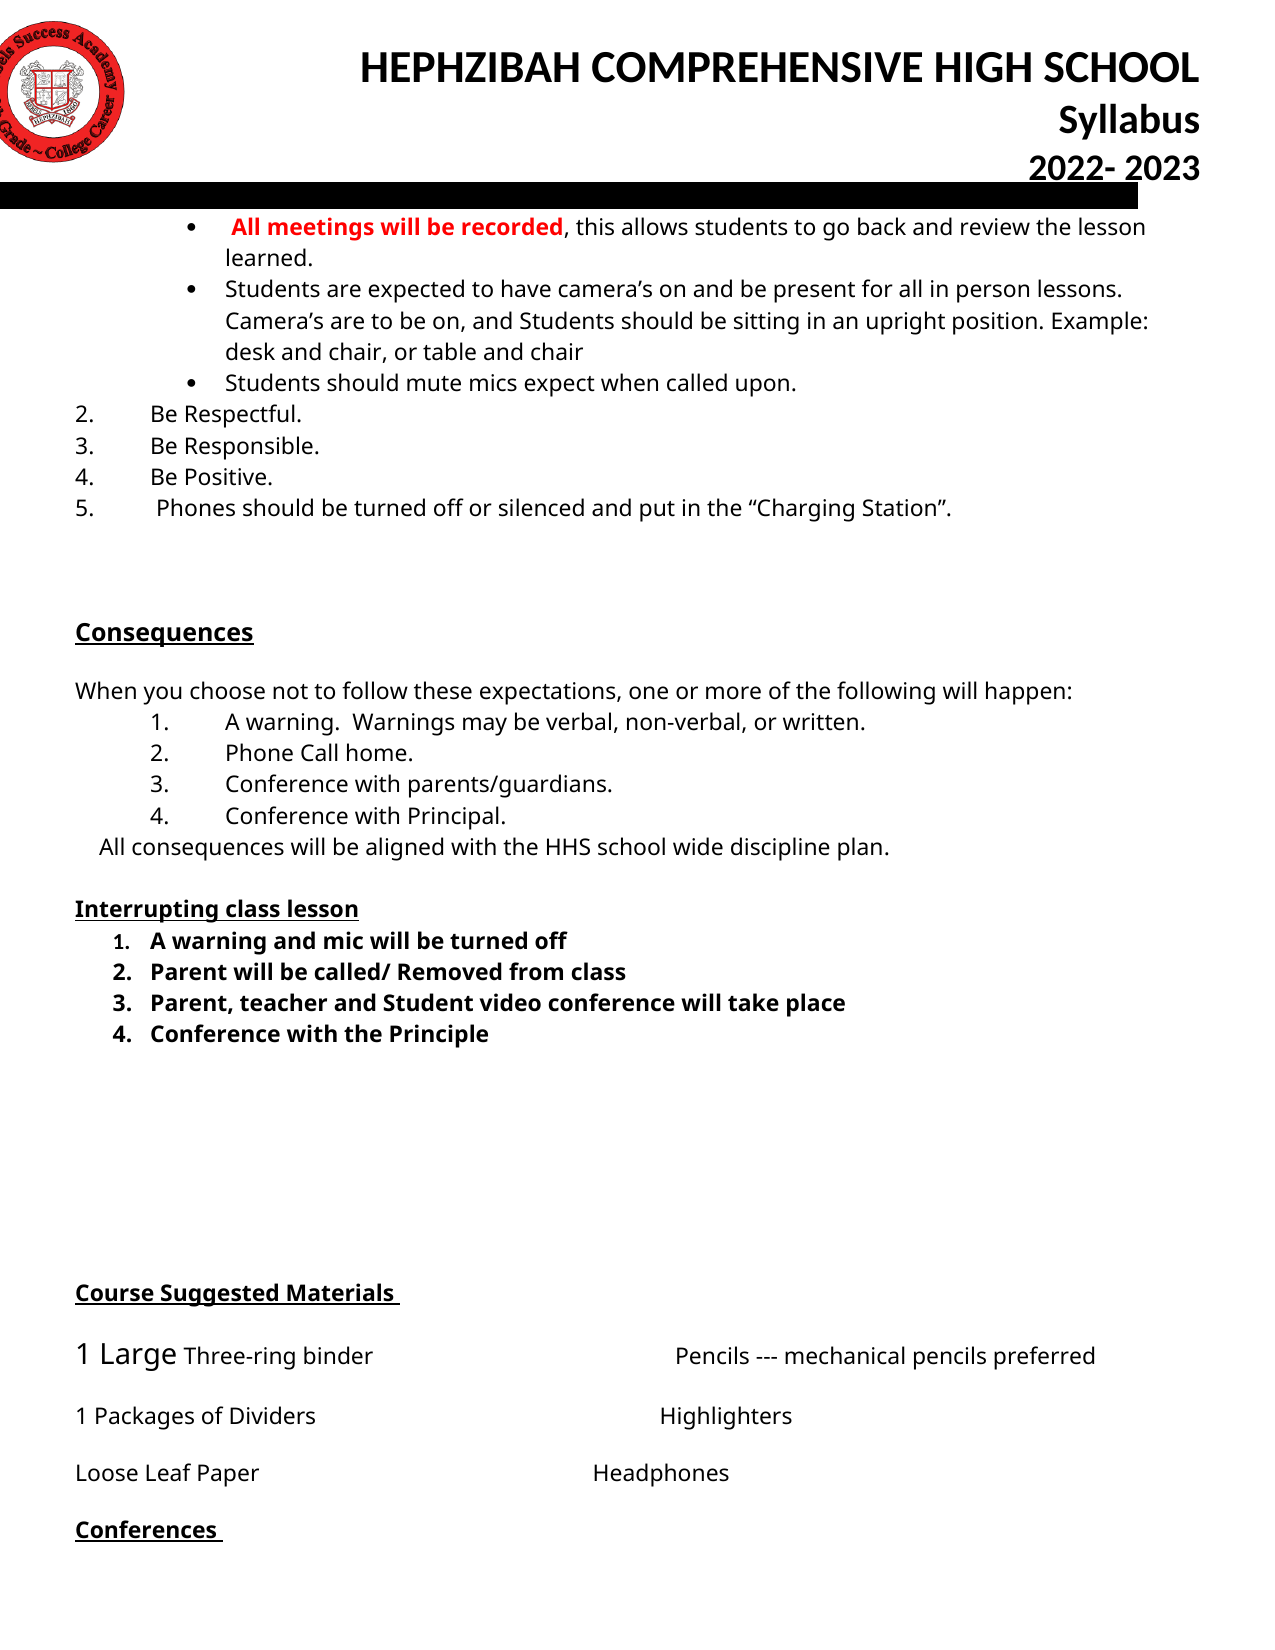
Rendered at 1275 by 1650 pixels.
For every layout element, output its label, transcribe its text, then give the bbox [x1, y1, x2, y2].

text 4. Conference with Principal. [75, 800, 1200, 831]
text Loose Leaf Paper Headphones [75, 1457, 1200, 1488]
text All consequences will be aligned with the HHS school wide discipline plan. [75, 831, 1200, 862]
text Course Suggested Materials [75, 1277, 1200, 1308]
list Parent will be called/ Removed from class [112, 956, 1200, 987]
text Consequences [75, 615, 1200, 649]
text 3. Be Responsible. [75, 430, 1200, 461]
text 1 Packages of Dividers Highlighters [75, 1400, 1200, 1431]
list Conference with the Principle [112, 1018, 1200, 1050]
text 3. Conference with parents/guardians. [75, 768, 1200, 800]
picture [0, 19, 133, 171]
text When you choose not to follow these expectations, one or more of the following will happen: [75, 675, 1200, 706]
text 1. A warning. Warnings may be verbal, non-verbal, or written. [75, 706, 1200, 737]
text 4. Be Positive. [75, 461, 1200, 492]
list All meetings will be recorded, this allows students to go back and review the lesson learned. [187, 211, 1200, 273]
text 5. Phones should be turned off or silenced and put in the “Charging Station”. [75, 492, 1200, 523]
text 2. Be Respectful. [75, 398, 1200, 430]
list A warning and mic will be turned off [112, 925, 1200, 956]
text 1 Large Three-ring binder Pencils --- mechanical pencils preferred [75, 1333, 1200, 1373]
text 2. Phone Call home. [75, 737, 1200, 768]
text Interrupting class lesson [75, 893, 1200, 925]
list Parent, teacher and Student video conference will take place [112, 987, 1200, 1018]
list Students are expected to have camera’s on and be present for all in person lessons. Camera’s are to be on, and Students should be sitting in an upright position. Example: desk and chair, or table and chair [187, 273, 1200, 367]
text Conferences [75, 1513, 1200, 1545]
list Students should mute mics expect when called upon. [187, 367, 1200, 398]
